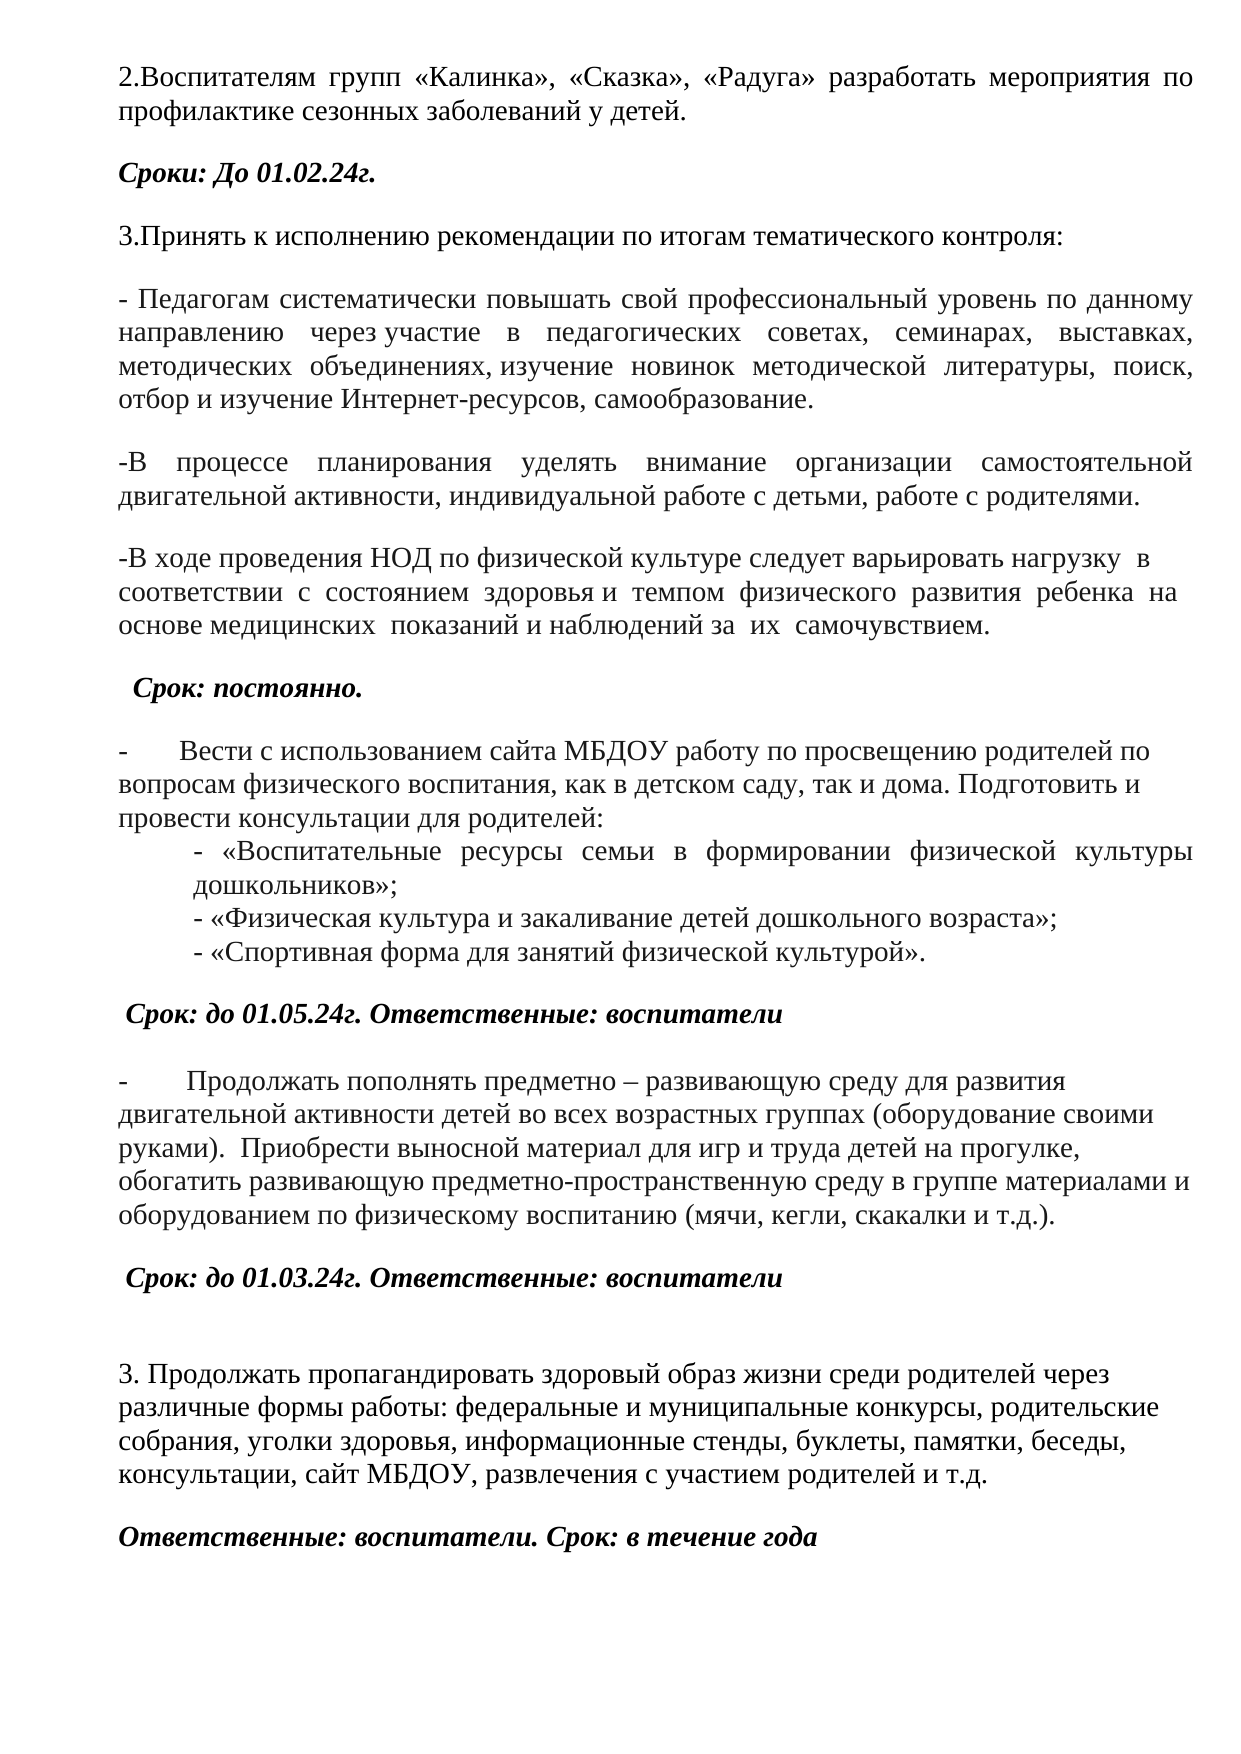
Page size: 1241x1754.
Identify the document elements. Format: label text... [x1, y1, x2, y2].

list - «Физическая культура и закаливание детей дошкольного возраста»; [193, 901, 1194, 934]
text Ответственные: воспитатели. Срок: в течение года 4. Обеспечить качественное проведение физкультурных развлечений в группах согласно плана МБДОУ [118, 1519, 1194, 1586]
text Сроки: До 01.02.24г. [118, 155, 1194, 189]
list -В процессе планирования уделять внимание организации самостоятельной двигательной активности, индивидуальной работе с детьми, работе с родителями. [118, 444, 1194, 511]
text Срок: до 01.05.24г. Ответственные: воспитатели [118, 996, 1196, 1029]
text 2.Воспитателям групп «Калинка», «Сказка», «Радуга» разработать мероприятия по профилактике сезонных заболеваний у детей. [118, 59, 1194, 126]
list - «Спортивная форма для занятий физической культурой». [193, 934, 1194, 968]
text Срок: постоянно. [118, 670, 1194, 704]
text - Продолжать пополнять предметно – развивающую среду для развития двигательной активности детей во всех возрастных группах (оборудование своими руками). Приобрести выносной материал для игр и труда детей на прогулке, обогатить развивающую предметно-пространственную среду в группе материалами и оборудованием по физическому воспитанию (мячи, кегли, скакалки и т.д.). [118, 1063, 1194, 1231]
text -В ходе проведения НОД по физической культуре следует варьировать нагрузку в соответствии с состоянием здоровья и темпом физического развития ребенка на основе медицинских показаний и наблюдений за их самочувствием. [118, 540, 1194, 641]
text 3.Принять к исполнению рекомендации по итогам тематического контроля: [118, 218, 1194, 252]
list - «Воспитательные ресурсы семьи в формировании физической культуры дошкольников»; [193, 833, 1194, 901]
text - Педагогам систематически повышать свой профессиональный уровень по данному направлению через участие в педагогических советах, семинарах, выставках, методических объединениях, изучение новинок методической литературы, поиск, отбор и изучение Интернет-ресурсов, самообразование. [118, 281, 1194, 415]
text - Вести с использованием сайта МБДОУ работу по просвещению родителей по вопросам физического воспитания, как в детском саду, так и дома. Подготовить и провести консультации для родителей: [118, 733, 1196, 833]
text Срок: до 01.03.24г. Ответственные: воспитатели [118, 1260, 1194, 1293]
text 3. Продолжать пропагандировать здоровый образ жизни среди родителей через различные формы работы: федеральные и муниципальные конкурсы, родительские собрания, уголки здоровья, информационные стенды, буклеты, памятки, беседы, консультации, сайт МБДОУ, развлечения с участием родителей и т.д. [118, 1322, 1194, 1490]
